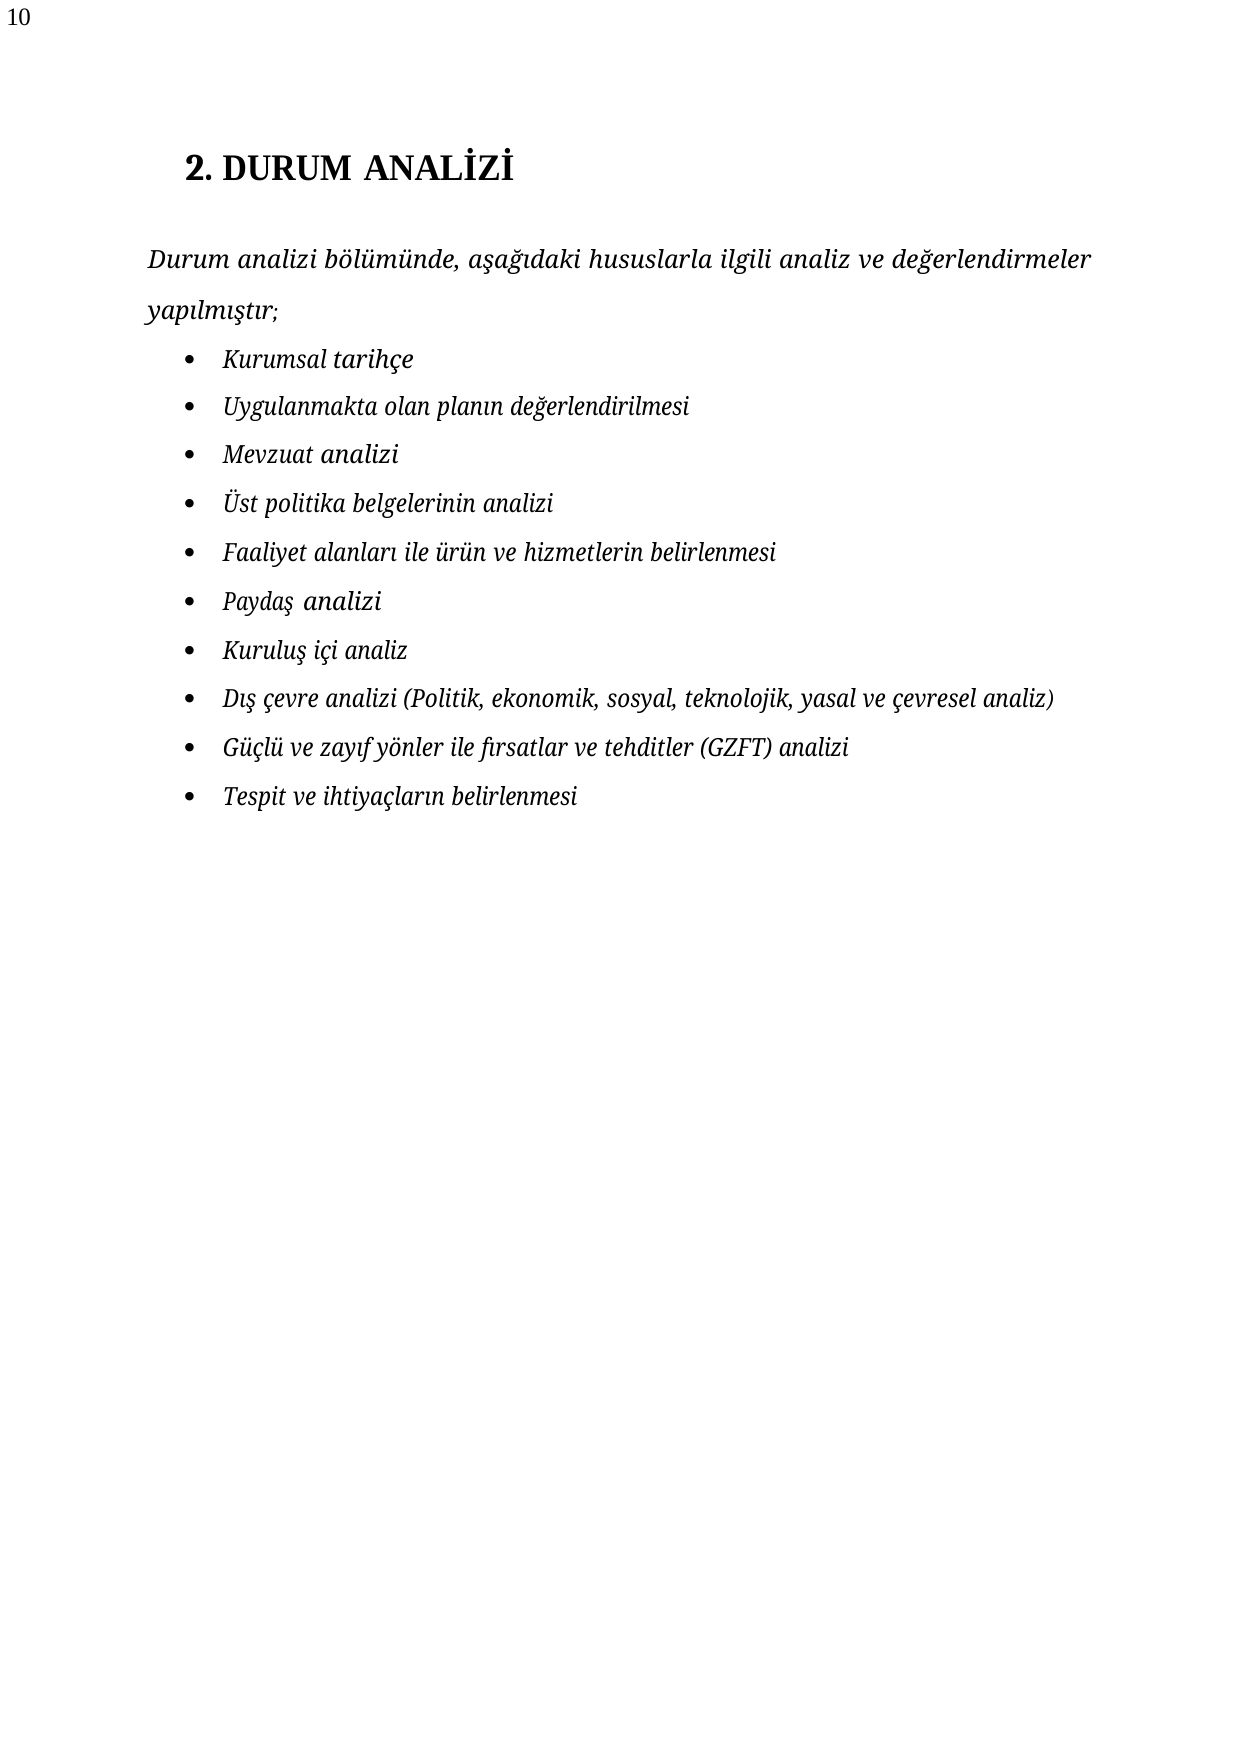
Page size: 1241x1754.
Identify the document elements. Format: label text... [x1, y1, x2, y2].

list Mevzuat analizi [185, 437, 1198, 471]
list Dış çevre analizi (Politik, ekonomik, sosyal, teknolojik, yasal ve çevresel analiz) [185, 681, 1198, 715]
list Kurumsal tarihçe [185, 344, 1198, 374]
list Paydaş analizi [185, 583, 1198, 617]
list Kuruluş içi analiz [185, 632, 1198, 666]
list Faaliyet alanları ile ürün ve hizmetlerin belirlenmesi [185, 535, 1198, 569]
text Durum analizi bölümünde, aşağıdaki hususlarla ilgili analiz ve değerlendirmeler yapılmıştır; [148, 241, 1093, 327]
list Uygulanmakta olan planın değerlendirilmesi [185, 388, 1198, 422]
list Tespit ve ihtiyaçların belirlenmesi [185, 778, 1198, 813]
subtitle DURUM ANALİZİ [185, 146, 1198, 190]
list Üst politika belgelerinin analizi [185, 486, 1198, 520]
list Güçlü ve zayıf yönler ile fırsatlar ve tehditler (GZFT) analizi [185, 730, 1198, 764]
